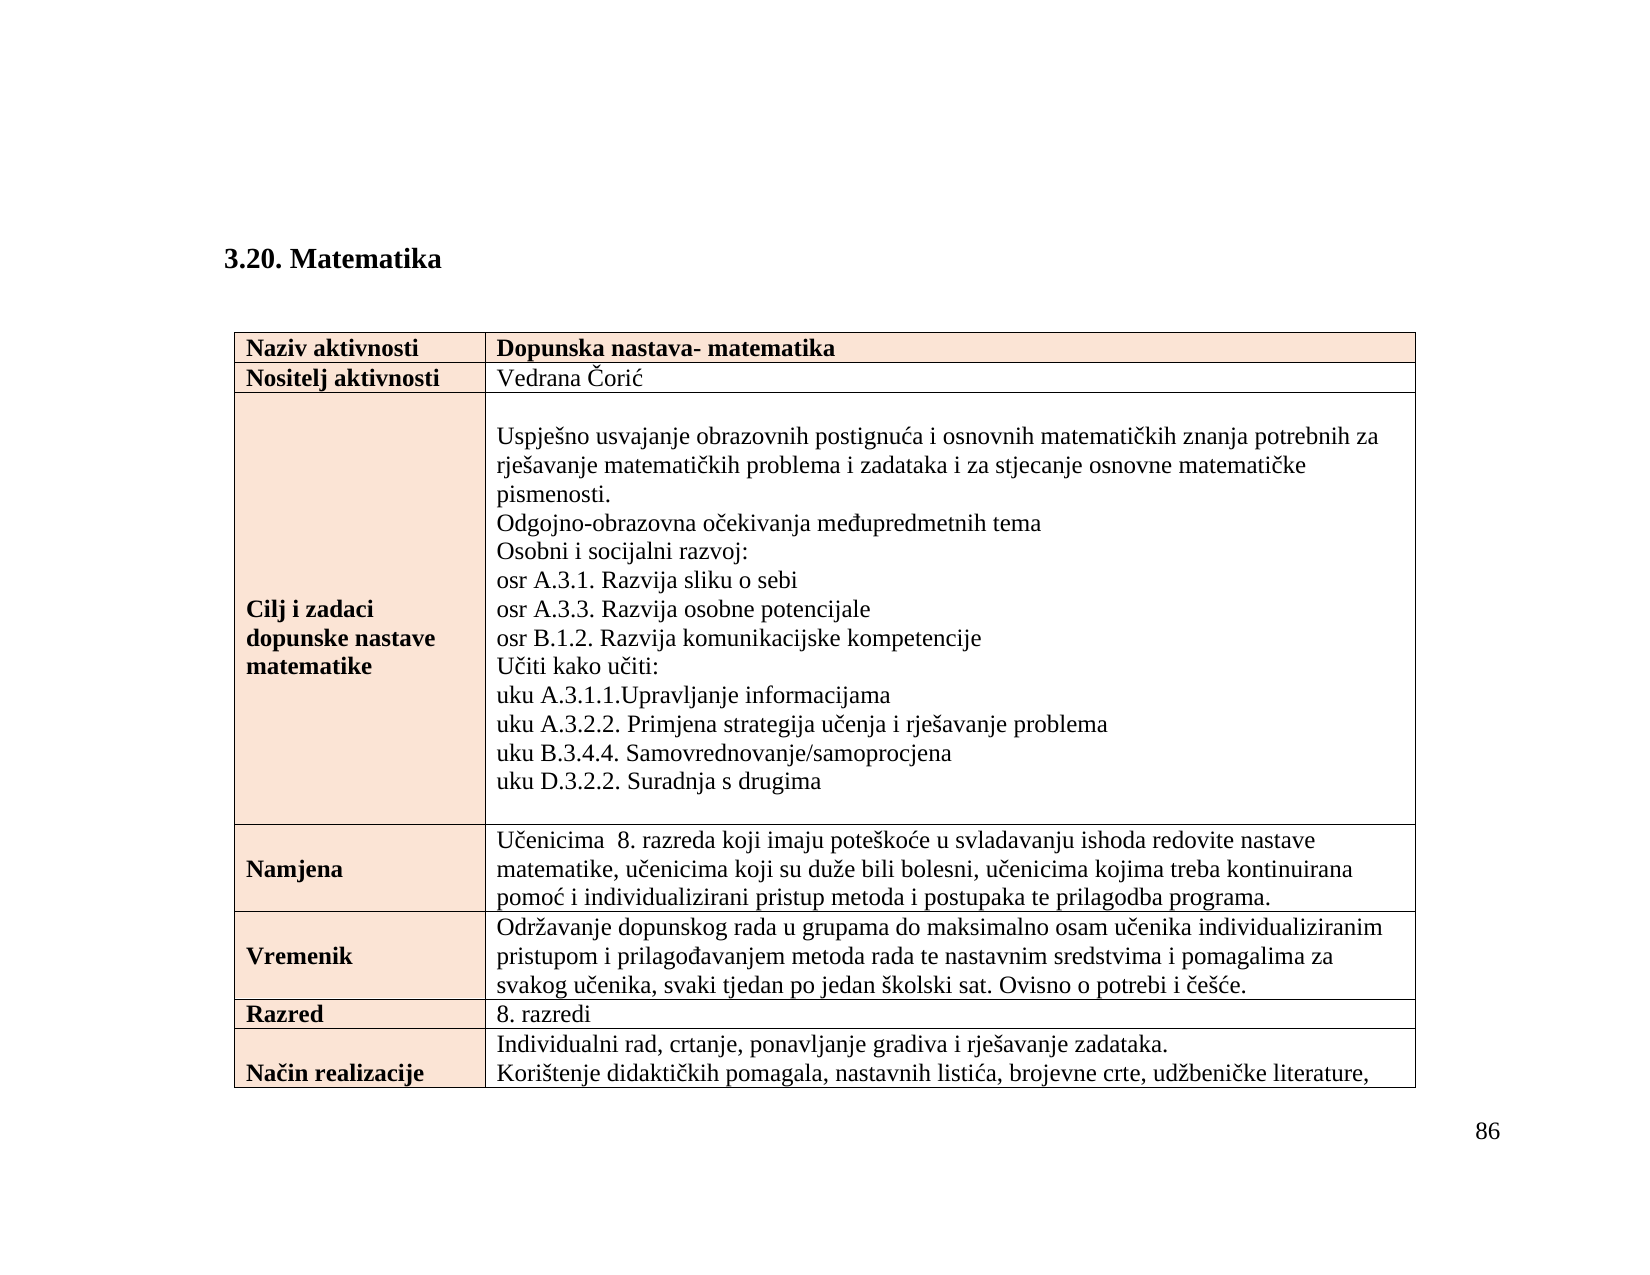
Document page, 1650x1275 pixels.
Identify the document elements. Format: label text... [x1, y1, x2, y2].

table_cell Održavanje dopunskog rada u grupama do maksimalno osam učenika individualiziranim pristupom i prilagođavanjem metoda rada te nastavnim sredstvima i pomagalima za svakog učenika, svaki tjedan po jedan školski sat. Ovisno o potrebi i češće. [486, 912, 1415, 998]
table_header Naziv aktivnosti [235, 333, 485, 362]
table_cell Vedrana Čorić [486, 363, 1415, 392]
text 3.20. Matematika [224, 241, 1500, 274]
table_cell Nositelj aktivnosti [235, 363, 485, 392]
table_cell Način realizacije [235, 1029, 485, 1087]
table_cell Namjena [235, 825, 485, 911]
table_header Dopunska nastava- matematika [486, 333, 1415, 362]
table_cell Razred [235, 1000, 485, 1028]
table_cell Uspješno usvajanje obrazovnih postignuća i osnovnih matematičkih znanja potrebnih za rješavanje matematičkih problema i zadataka i za stjecanje osnovne matematičke pismenosti. Odgojno-obrazovna očekivanja međupredmetnih tema Osobni i socijalni razvoj: osr A.3.1. Razvija sliku o sebi osr A.3.3. Razvija osobne potencijale osr B.1.2. Razvija komunikacijske kompetencije Učiti kako učiti: uku A.3.1.1.Upravljanje informacijama uku A.3.2.2. Primjena strategija učenja i rješavanje problema uku B.3.4.4. Samovrednovanje/samoprocjena uku D.3.2.2. Suradnja s drugima [486, 393, 1415, 824]
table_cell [486, 1029, 1415, 1087]
table_cell Cilj i zadaci dopunske nastave matematike [235, 393, 485, 824]
table_cell Vremenik [235, 912, 485, 998]
table_cell Učenicima 8. razreda koji imaju poteškoće u svladavanju ishoda redovite nastave matematike, učenicima koji su duže bili bolesni, učenicima kojima treba kontinuirana pomoć i individualizirani pristup metoda i postupaka te prilagodba programa. [486, 825, 1415, 911]
table_cell 8. razredi [486, 1000, 1415, 1028]
